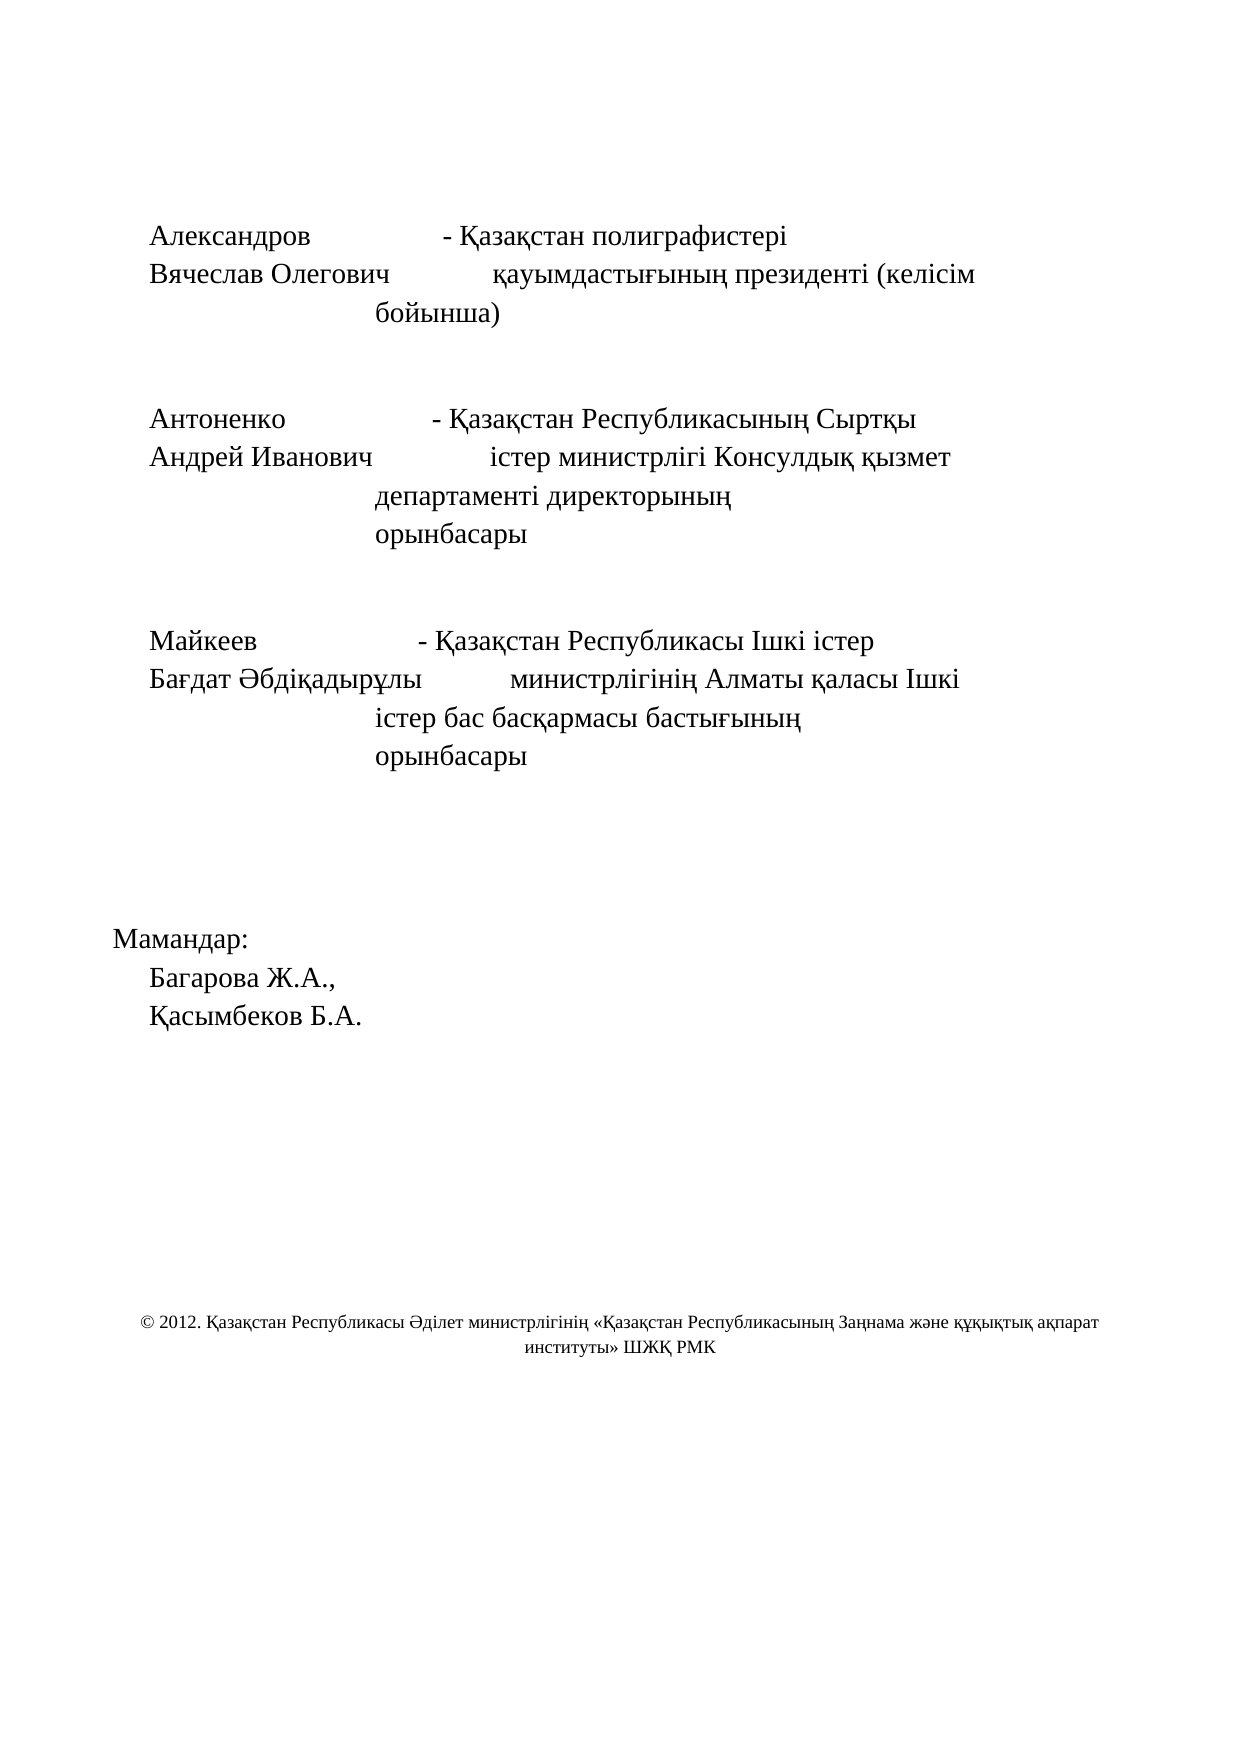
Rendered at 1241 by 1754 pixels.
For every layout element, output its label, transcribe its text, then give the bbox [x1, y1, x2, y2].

text орынбасары [112, 516, 1128, 550]
text Майкеев - Қазақстан Республикасы Ішкі істер [112, 623, 1128, 656]
text Александров - Қазақстан полиграфистерi [112, 218, 1128, 251]
text Андрей Иванович iстер министрлiгi Консулдық қызмет [112, 439, 1128, 473]
text бойынша) [112, 295, 1128, 328]
text © 2012. Қазақстан Республикасы Әділет министрлігінің «Қазақстан Республикасының Заңнама және құқықтық ақпарат институты» ШЖҚ РМК [112, 1311, 1128, 1357]
text Багарова Ж.А., [112, 960, 1128, 993]
text істер бас басқармасы бастығының [112, 700, 1128, 733]
text Қасымбеков Б.А. [112, 998, 1128, 1032]
text Бағдат Әбдіқадырұлы министрлігінің Алматы қаласы Ішкі [112, 661, 1128, 695]
text департаментi директорының [112, 478, 1128, 511]
text Вячеслав Олегович қауымдастығының президентi (келісім [112, 256, 1128, 290]
text Антоненко - Қазақстан Республикасының Сыртқы [112, 401, 1128, 434]
text орынбасары [112, 738, 1128, 772]
text Мамандар: [112, 921, 1128, 955]
